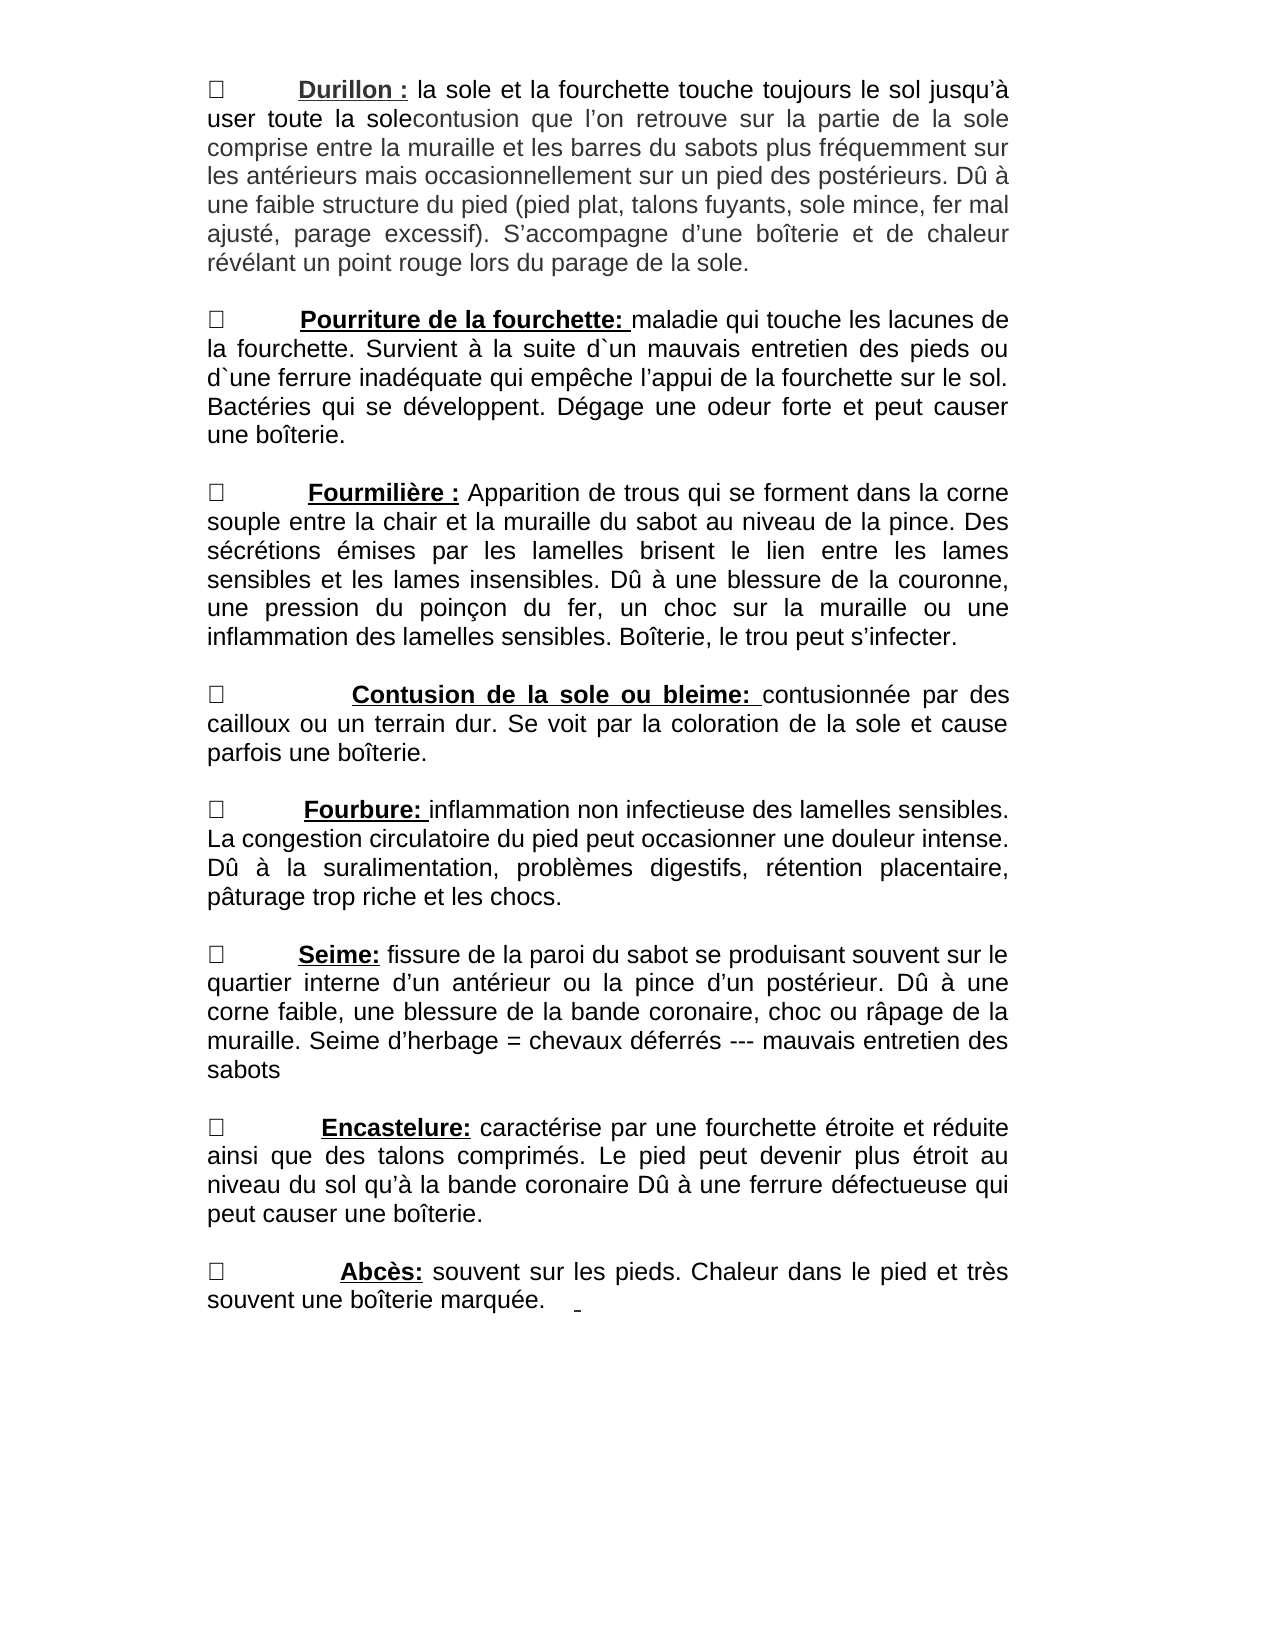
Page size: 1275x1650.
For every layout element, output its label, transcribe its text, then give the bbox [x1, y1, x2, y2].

text  Fourbure: inflammation non infectieuse des lamelles sensibles. La congestion circulatoire du pied peut occasionner une douleur intense. Dû à la suralimentation, problèmes digestifs, rétention placentaire, pâturage trop riche et les chocs. [207, 795, 1010, 910]
text  Pourriture de la fourchette: maladie qui touche les lacunes de la fourchette. Survient à la suite d`un mauvais entretien des pieds ou d`une ferrure inadéquate qui empêche l’appui de la fourchette sur le sol. Bactéries qui se développent. Dégage une odeur forte et peut causer une boîterie. [207, 305, 1010, 449]
text  Fourmilière : Apparition de trous qui se forment dans la corne souple entre la chair et la muraille du sabot au niveau de la pince. Des sécrétions émises par les lamelles brisent le lien entre les lames sensibles et les lames insensibles. Dû à une blessure de la couronne, une pression du poinçon du fer, un choc sur la muraille ou une inflammation des lamelles sensibles. Boîterie, le trou peut s’infecter. [207, 478, 1010, 651]
text  Contusion de la sole ou bleime: contusionnée par des cailloux ou un terrain dur. Se voit par la coloration de la sole et cause parfois une boîterie. [207, 680, 1010, 766]
text  Durillon : la sole et la fourchette touche toujours le sol jusqu’à user toute la solecontusion que l’on retrouve sur la partie de la sole comprise entre la muraille et les barres du sabots plus fréquemment sur les antérieurs mais occasionnellement sur un pied des postérieurs. Dû à une faible structure du pied (pied plat, talons fuyants, sole mince, fer mal ajusté, parage excessif). S’accompagne d’une boîterie et de chaleur révélant un point rouge lors du parage de la sole. [207, 75, 1010, 276]
text  Seime: fissure de la paroi du sabot se produisant souvent sur le quartier interne d’un antérieur ou la pince d’un postérieur. Dû à une corne faible, une blessure de la bande coronaire, choc ou râpage de la muraille. Seime d’herbage = chevaux déferrés --- mauvais entretien des sabots [207, 939, 1010, 1083]
text  Abcès: souvent sur les pieds. Chaleur dans le pied et très souvent une boîterie marquée. [207, 1257, 1010, 1314]
text  Encastelure: caractérise par une fourchette étroite et réduite ainsi que des talons comprimés. Le pied peut devenir plus étroit au niveau du sol qu’à la bande coronaire Dû à une ferrure défectueuse qui peut causer une boîterie. [207, 1112, 1010, 1227]
